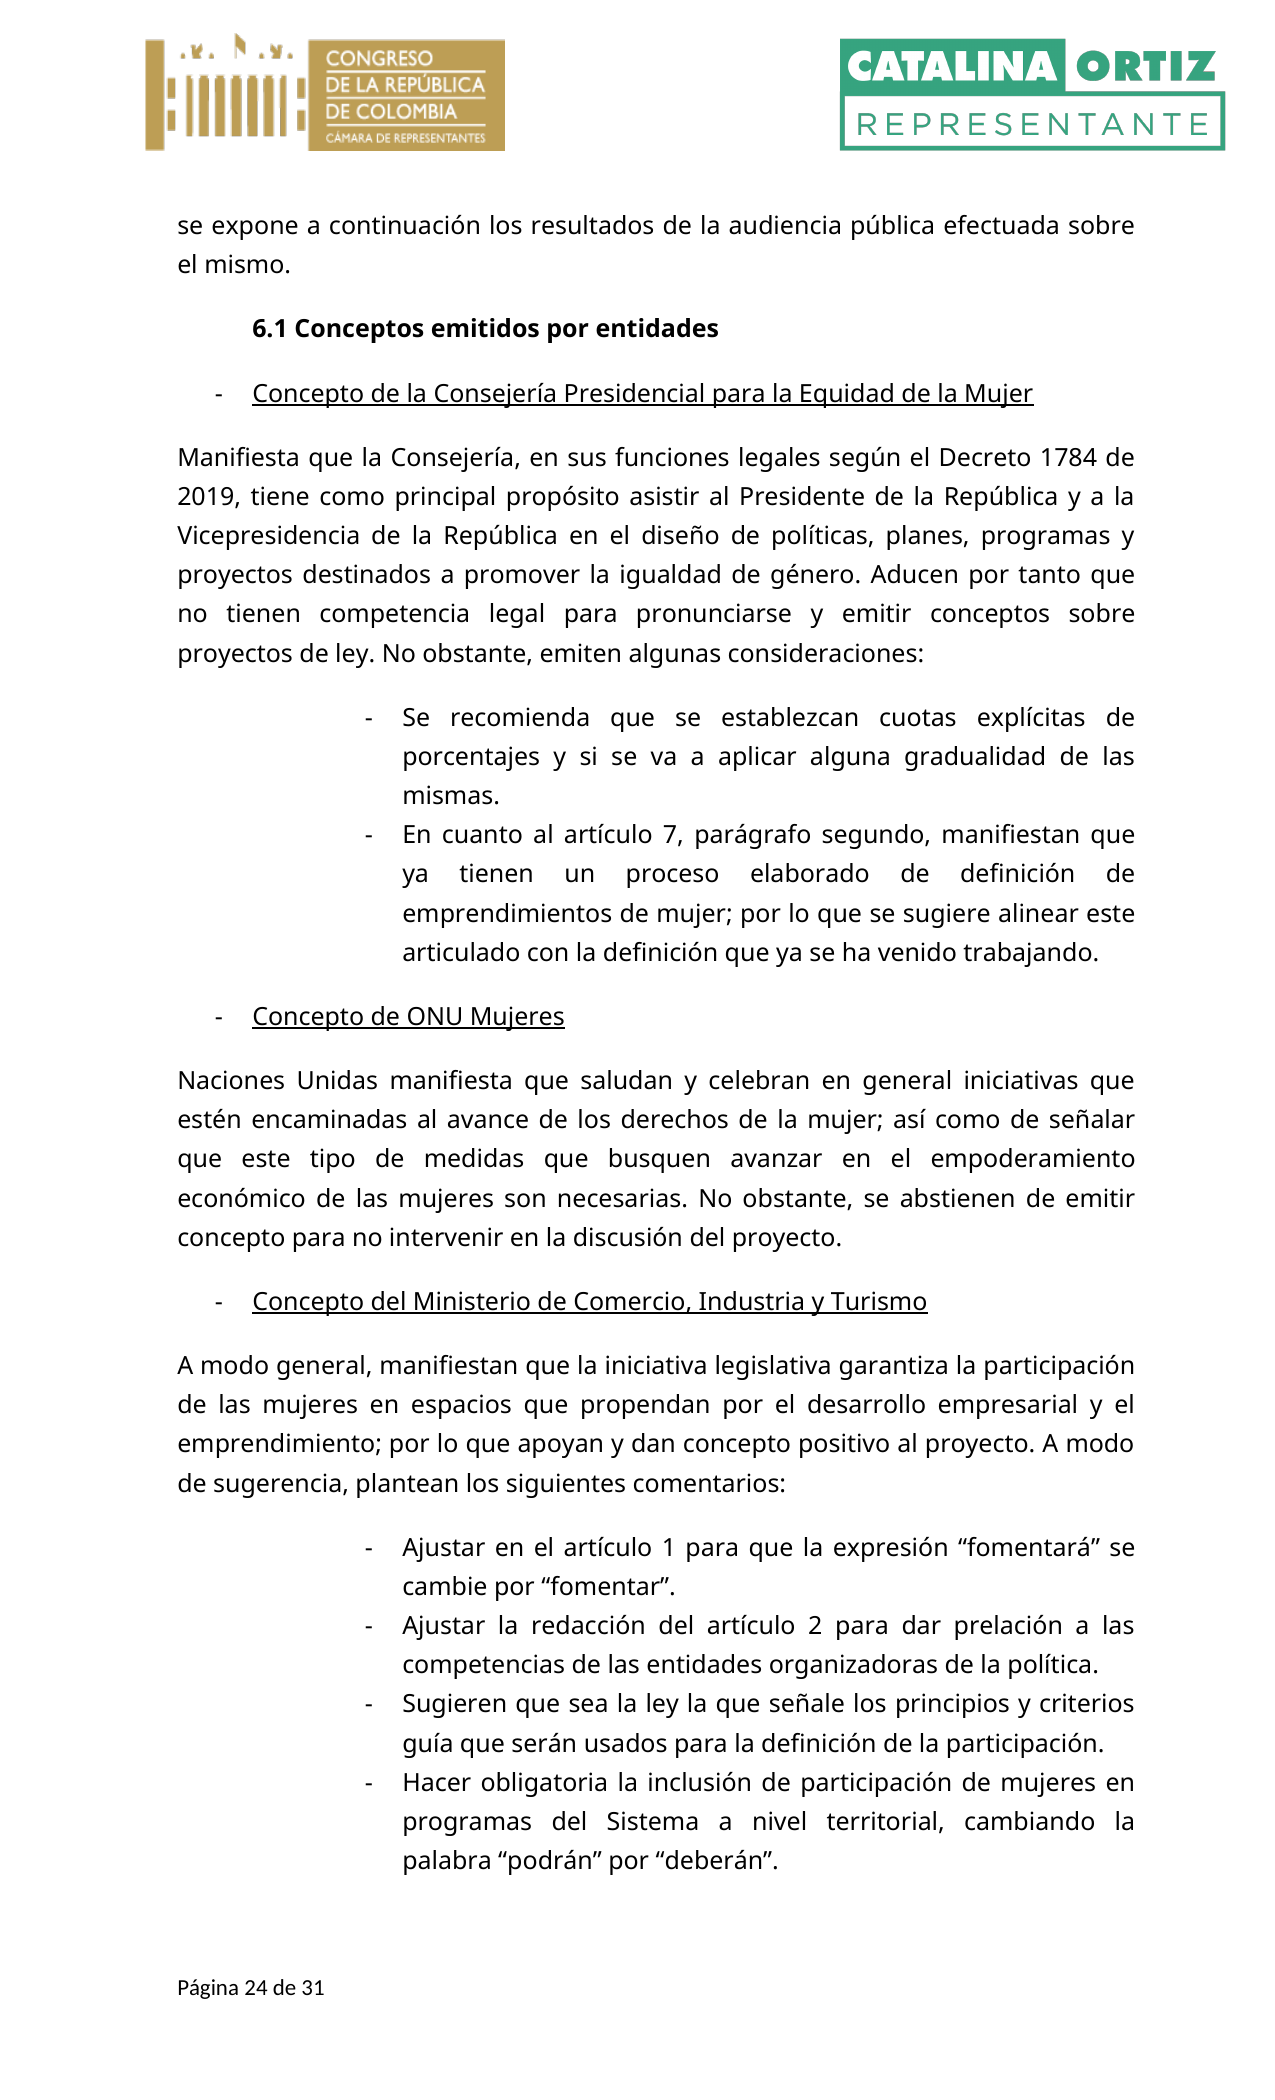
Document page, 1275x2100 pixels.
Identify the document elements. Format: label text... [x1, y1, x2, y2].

list En cuanto al artículo 7, parágrafo segundo, manifiestan que ya tienen un proceso elaborado de definición de emprendimientos de mujer; por lo que se sugiere alinear este articulado con la definición que ya se ha venido trabajando. [364, 817, 1136, 968]
text 6.1 Conceptos emitidos por entidades [177, 311, 1136, 345]
picture [145, 33, 505, 151]
list Concepto del Ministerio de Comercio, Industria y Turismo [214, 1283, 1136, 1318]
text A modo general, manifiestan que la iniciativa legislativa garantiza la participación de las mujeres en espacios que propendan por el desarrollo empresarial y el emprendimiento; por lo que apoyan y dan concepto positivo al proyecto. A modo de sugerencia, plantean los siguientes comentarios: [177, 1348, 1136, 1499]
picture [836, 35, 1227, 152]
text Naciones Unidas manifiesta que saludan y celebran en general iniciativas que estén encaminadas al avance de los derechos de la mujer; así como de señalar que este tipo de medidas que busquen avanzar en el empoderamiento económico de las mujeres son necesarias. No obstante, se abstienen de emitir concepto para no intervenir en la discusión del proyecto. [177, 1063, 1136, 1253]
list Concepto de ONU Mujeres [214, 998, 1136, 1033]
list Se recomienda que se establezcan cuotas explícitas de porcentajes y si se va a aplicar alguna gradualidad de las mismas. [364, 699, 1136, 812]
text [177, 208, 1136, 281]
list Concepto de la Consejería Presidencial para la Equidad de la Mujer [214, 375, 1136, 409]
list Ajustar la redacción del artículo 2 para dar prelación a las competencias de las entidades organizadoras de la política. [364, 1608, 1136, 1681]
text Manifiesta que la Consejería, en sus funciones legales según el Decreto 1784 de 2019, tiene como principal propósito asistir al Presidente de la República y a la Vicepresidencia de la República en el diseño de políticas, planes, programas y proyectos destinados a promover la igualdad de género. Aducen por tanto que no tienen competencia legal para pronunciarse y emitir conceptos sobre proyectos de ley. No obstante, emiten algunas consideraciones: [177, 439, 1136, 669]
list Ajustar en el artículo 1 para que la expresión “fomentará” se cambie por “fomentar”. [364, 1529, 1136, 1603]
list Hacer obligatoria la inclusión de participación de mujeres en programas del Sistema a nivel territorial, cambiando la palabra “podrán” por “deberán”. [364, 1764, 1136, 1877]
list Sugieren que sea la ley la que señale los principios y criterios guía que serán usados para la definición de la participación. [364, 1686, 1136, 1759]
